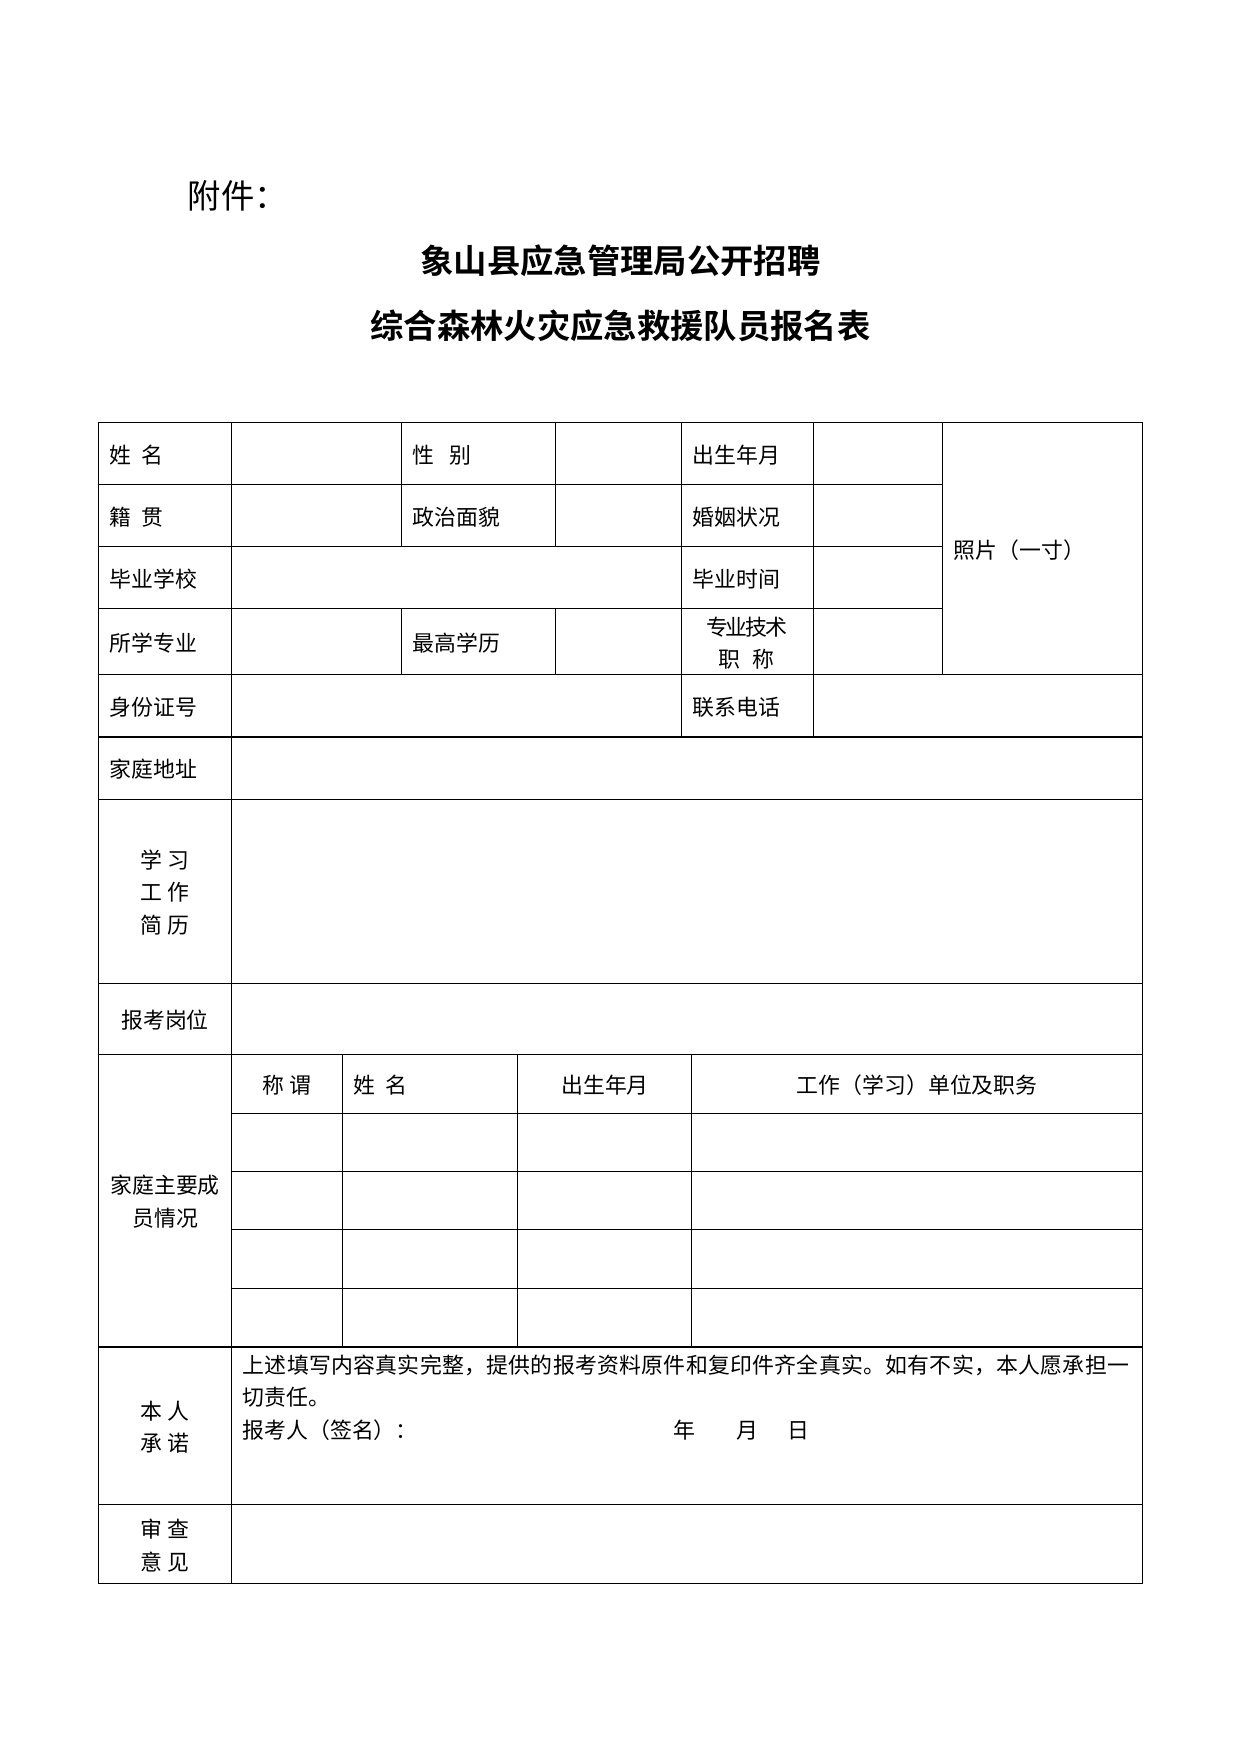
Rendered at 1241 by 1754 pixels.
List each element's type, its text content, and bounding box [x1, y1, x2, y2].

table_cell [556, 485, 681, 546]
table_cell [814, 547, 942, 608]
table_cell [814, 609, 942, 674]
table_cell [814, 485, 942, 546]
table_cell 籍 贯 [99, 485, 231, 546]
table_cell [518, 1289, 691, 1346]
table_cell 婚姻状况 [682, 485, 813, 546]
table_cell [814, 675, 1142, 736]
table_cell 家庭主要成员情况 [99, 1055, 231, 1346]
table_cell 工作（学习）单位及职务 [692, 1055, 1142, 1112]
table_cell [518, 1230, 691, 1288]
table_cell [343, 1230, 517, 1288]
table_cell 毕业学校 [99, 547, 231, 608]
table_cell [232, 485, 401, 546]
table_cell 本 人 承 诺 [99, 1348, 231, 1504]
table_cell [232, 675, 681, 736]
table_cell 所学专业 [99, 609, 231, 674]
table_cell 毕业时间 [682, 547, 813, 608]
table_cell 姓 名 [343, 1055, 517, 1112]
table_cell [343, 1114, 517, 1171]
text 象山县应急管理局公开招聘 [187, 227, 1053, 292]
table_header [814, 423, 942, 484]
table_cell [232, 1289, 342, 1346]
table_cell 称 谓 [232, 1055, 342, 1112]
table_cell 上述填写内容真实完整，提供的报考资料原件和复印件齐全真实。如有不实，本人愿承担一切责任。 报考人（签名）： 年 月 日 [232, 1348, 1142, 1504]
table_cell [232, 1172, 342, 1229]
table_cell 专业技术 职 称 [682, 609, 813, 674]
table_cell [232, 1505, 1142, 1583]
table_cell [343, 1289, 517, 1346]
table_cell 家庭地址 [99, 738, 231, 798]
table_cell [518, 1172, 691, 1229]
table_cell [232, 984, 1142, 1054]
table_cell 审 查 意 见 [99, 1505, 231, 1583]
table_cell [232, 1114, 342, 1171]
table_cell [232, 547, 681, 608]
table_cell [232, 800, 1142, 983]
table_cell [343, 1172, 517, 1229]
table_cell 身份证号 [99, 675, 231, 736]
table_cell [232, 738, 1142, 798]
table_cell [556, 609, 681, 674]
table_cell 报考岗位 [99, 984, 231, 1054]
table_header [232, 423, 401, 484]
text 综合森林火灾应急救援队员报名表 [187, 292, 1053, 357]
table_header 性 别 [402, 423, 555, 484]
table_cell [518, 1114, 691, 1171]
table_cell 学 习 工 作 简 历 [99, 800, 231, 983]
table_cell [692, 1114, 1142, 1171]
text 附件： [187, 162, 1053, 227]
table_cell [692, 1172, 1142, 1229]
table_header 姓 名 [99, 423, 231, 484]
table_cell [692, 1230, 1142, 1288]
table_cell [232, 1230, 342, 1288]
table_cell [692, 1289, 1142, 1346]
table_cell 最高学历 [402, 609, 555, 674]
table_header 照片（一寸） [943, 423, 1142, 674]
table_cell [232, 609, 401, 674]
table_header [556, 423, 681, 484]
table_cell 政治面貌 [402, 485, 555, 546]
table_cell 联系电话 [682, 675, 813, 736]
table_cell 出生年月 [518, 1055, 691, 1112]
table_header 出生年月 [682, 423, 813, 484]
